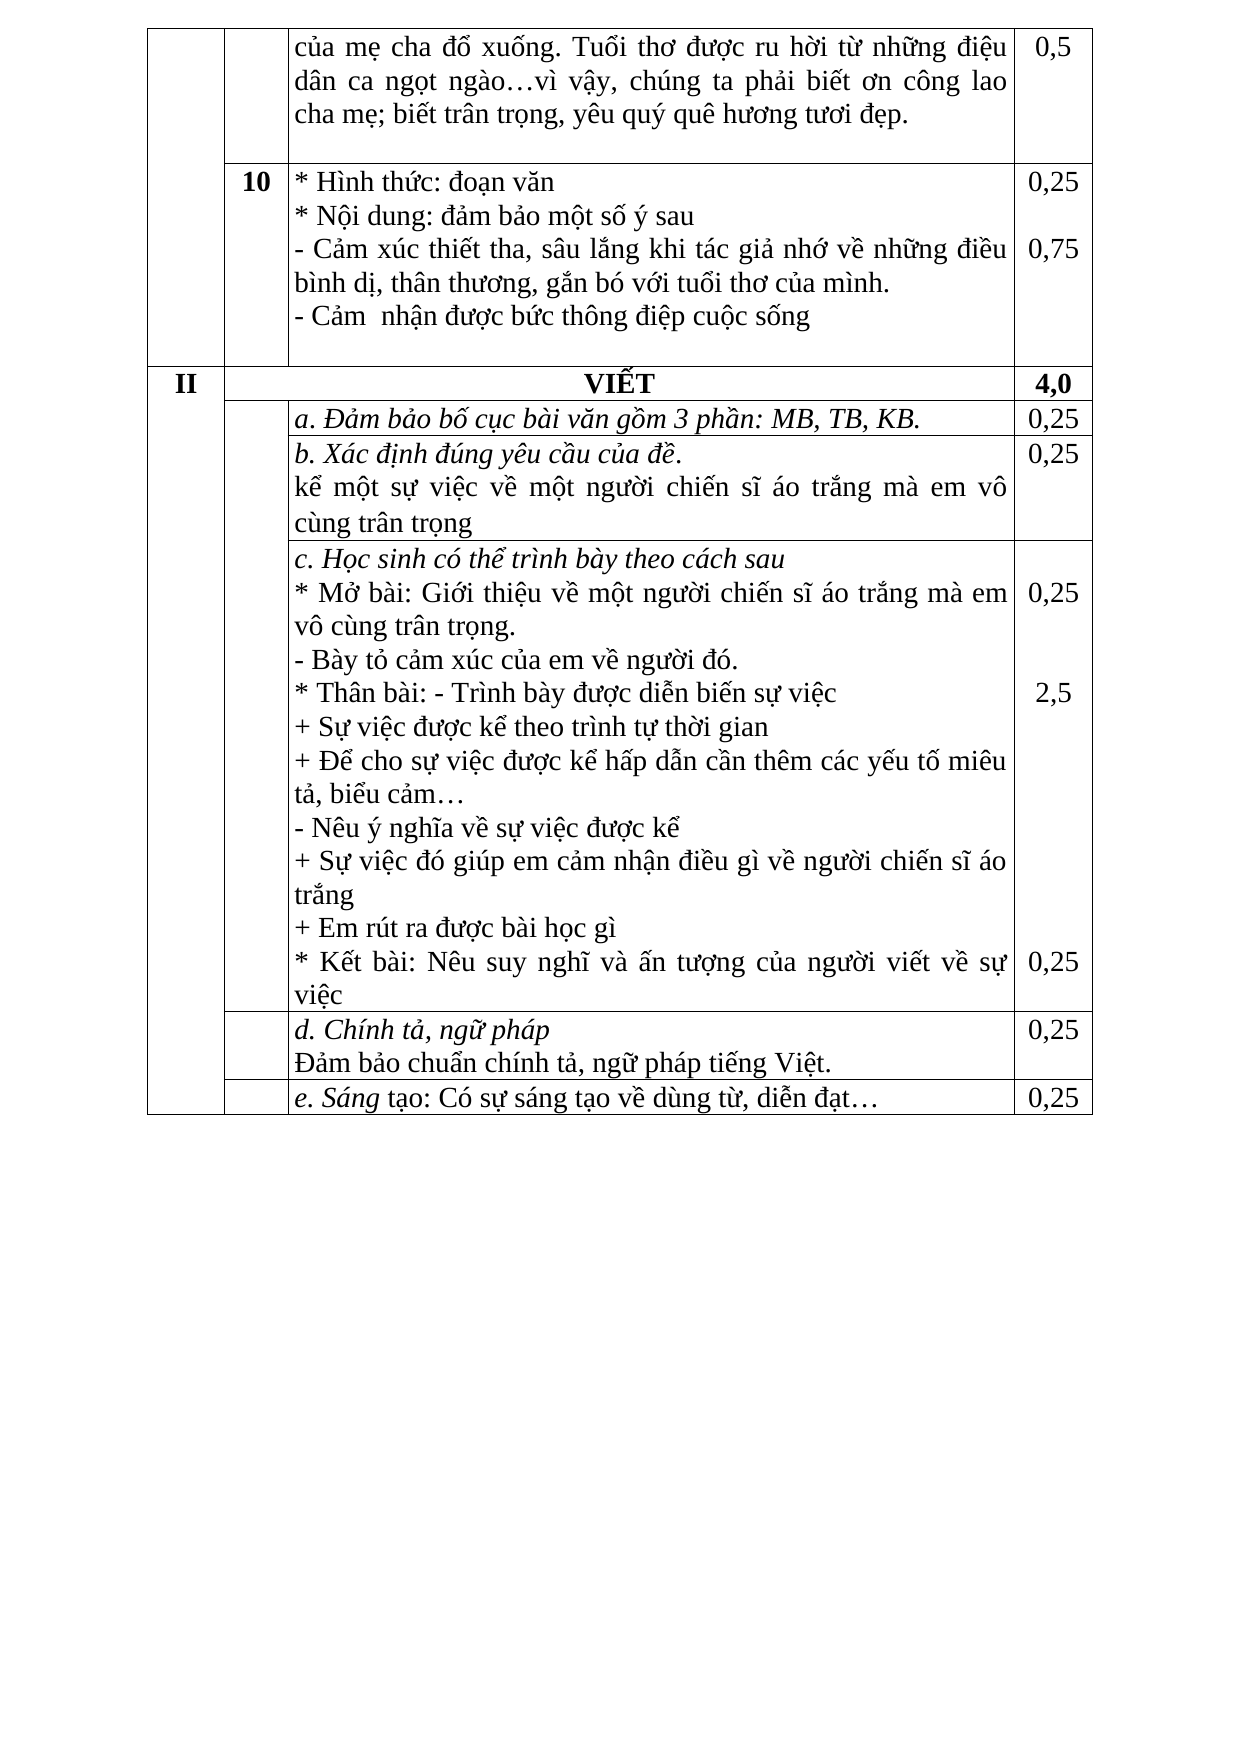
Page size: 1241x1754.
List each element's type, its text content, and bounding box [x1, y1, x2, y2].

table_cell 0,25 2,5 0,25 [1015, 541, 1092, 1011]
table_cell 4,0 [1015, 367, 1092, 400]
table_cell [289, 29, 1014, 163]
table_cell 0,25 [1015, 436, 1092, 540]
table_cell [225, 401, 288, 1011]
table_cell a. Đảm bảo bố cục bài văn gồm 3 phần: MB, TB, KB. [289, 401, 1014, 435]
table_cell [225, 1080, 288, 1114]
table_cell 9 [225, 29, 288, 163]
table_cell [225, 1012, 288, 1079]
table_cell 0,25 [1015, 401, 1092, 435]
table_cell c. Học sinh có thể trình bày theo cách sau * Mở bài: Giới thiệu về một người chiến sĩ áo trắng mà em vô cùng trân trọng. - Bày tỏ cảm xúc của em về người đó. * Thân bài: - Trình bày được diễn biến sự việc + Sự việc được kể theo trình tự thời gian + Để cho sự việc được kể hấp dẫn cần thêm các yếu tố miêu tả, biểu cảm… - Nêu ý nghĩa về sự việc được kể + Sự việc đó giúp em cảm nhận điều gì về người chiến sĩ áo trắng + Em rút ra được bài học gì * Kết bài: Nêu suy nghĩ và ấn tượng của người viết về sự việc [289, 541, 1014, 1011]
table_cell 0,5 0,5 [1015, 29, 1092, 163]
table_cell VIẾT [225, 367, 1014, 400]
table_cell 0,25 [1015, 1080, 1092, 1114]
table_cell b. Xác định đúng yêu cầu của đề. kể một sự việc về một người chiến sĩ áo trắng mà em vô cùng trân trọng [289, 436, 1014, 540]
table_cell * Hình thức: đoạn văn * Nội dung: đảm bảo một số ý sau - Cảm xúc thiết tha, sâu lắng khi tác giả nhớ về những điều bình dị, thân thương, gắn bó với tuổi thơ của mình. - Cảm nhận được bức thông điệp cuộc sống [289, 164, 1014, 366]
table_cell d. Chính tả, ngữ pháp Đảm bảo chuẩn chính tả, ngữ pháp tiếng Việt. [289, 1012, 1014, 1079]
table_cell II [148, 367, 224, 1114]
table_cell e. Sáng tạo: Có sự sáng tạo về dùng từ, diễn đạt… [289, 1080, 1014, 1114]
table_cell 0,25 [1015, 1012, 1092, 1079]
table_cell 0,25 0,75 [1015, 164, 1092, 366]
table_cell 10 [225, 164, 288, 366]
